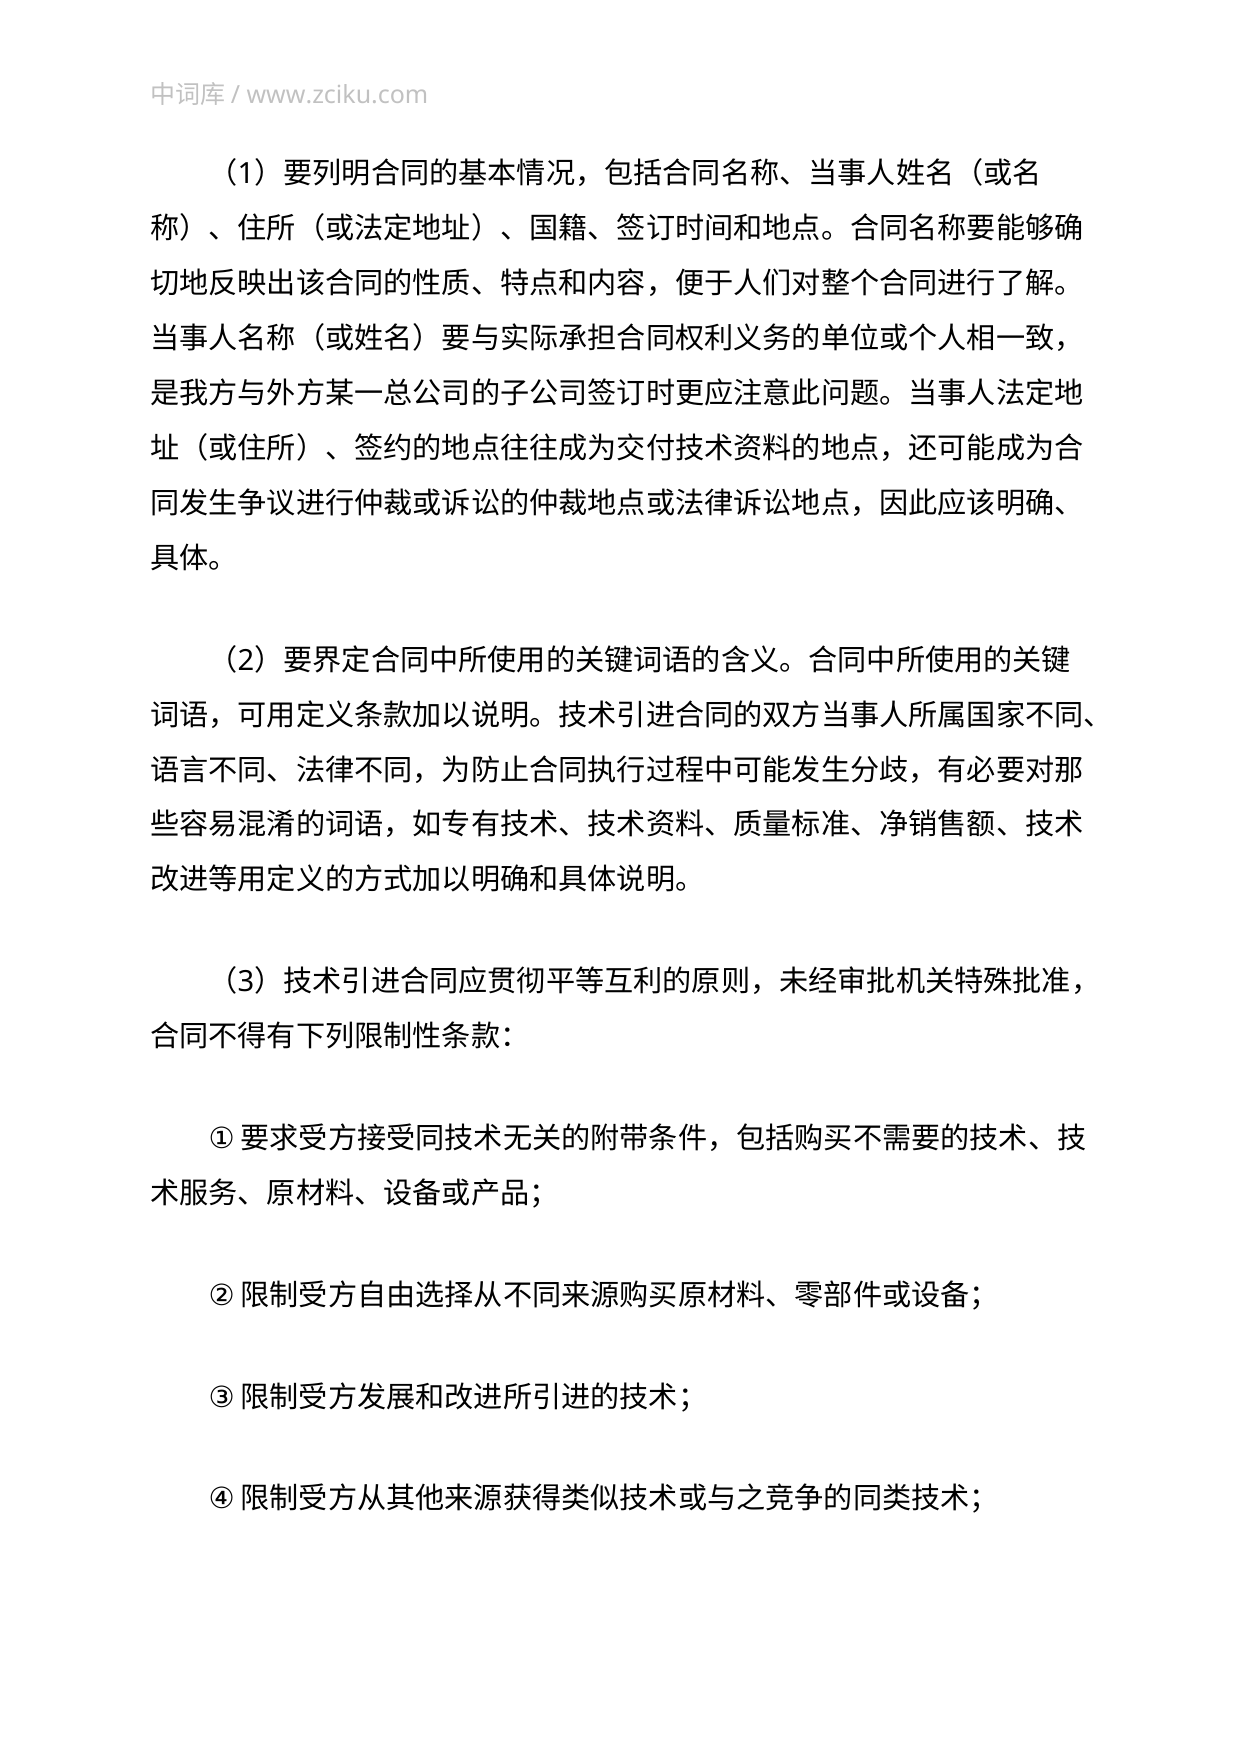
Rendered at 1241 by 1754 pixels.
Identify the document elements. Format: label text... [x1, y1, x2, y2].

text ④限制受方从其他来源获得类似技术或与之竞争的同类技术； [150, 1475, 1090, 1517]
text ②限制受方自由选择从不同来源购买原材料、零部件或设备； [150, 1271, 1090, 1313]
text ①要求受方接受同技术无关的附带条件，包括购买不需要的技术、技术服务、原材料、设备或产品； [150, 1114, 1090, 1212]
text （2）要界定合同中所使用的关键词语的含义。合同中所使用的关键词语，可用定义条款加以说明。技术引进合同的双方当事人所属国家不同、语言不同、法律不同，为防止合同执行过程中可能发生分歧，有必要对那些容易混淆的词语，如专有技术、技术资料、质量标准、净销售额、技术改进等用定义的方式加以明确和具体说明。 [150, 636, 1090, 898]
text ③限制受方发展和改进所引进的技术； [150, 1373, 1090, 1416]
text （1）要列明合同的基本情况，包括合同名称、当事人姓名（或名称）、住所（或法定地址）、国籍、签订时间和地点。合同名称要能够确切地反映出该合同的性质、特点和内容，便于人们对整个合同进行了解。当事人名称（或姓名）要与实际承担合同权利义务的单位或个人相一致，是我方与外方某一总公司的子公司签订时更应注意此问题。当事人法定地址（或住所）、签约的地点往往成为交付技术资料的地点，还可能成为合同发生争议进行仲裁或诉讼的仲裁地点或法律诉讼地点，因此应该明确、具体。 [150, 150, 1090, 577]
text （3）技术引进合同应贯彻平等互利的原则，未经审批机关特殊批准，合同不得有下列限制性条款： [150, 958, 1090, 1055]
